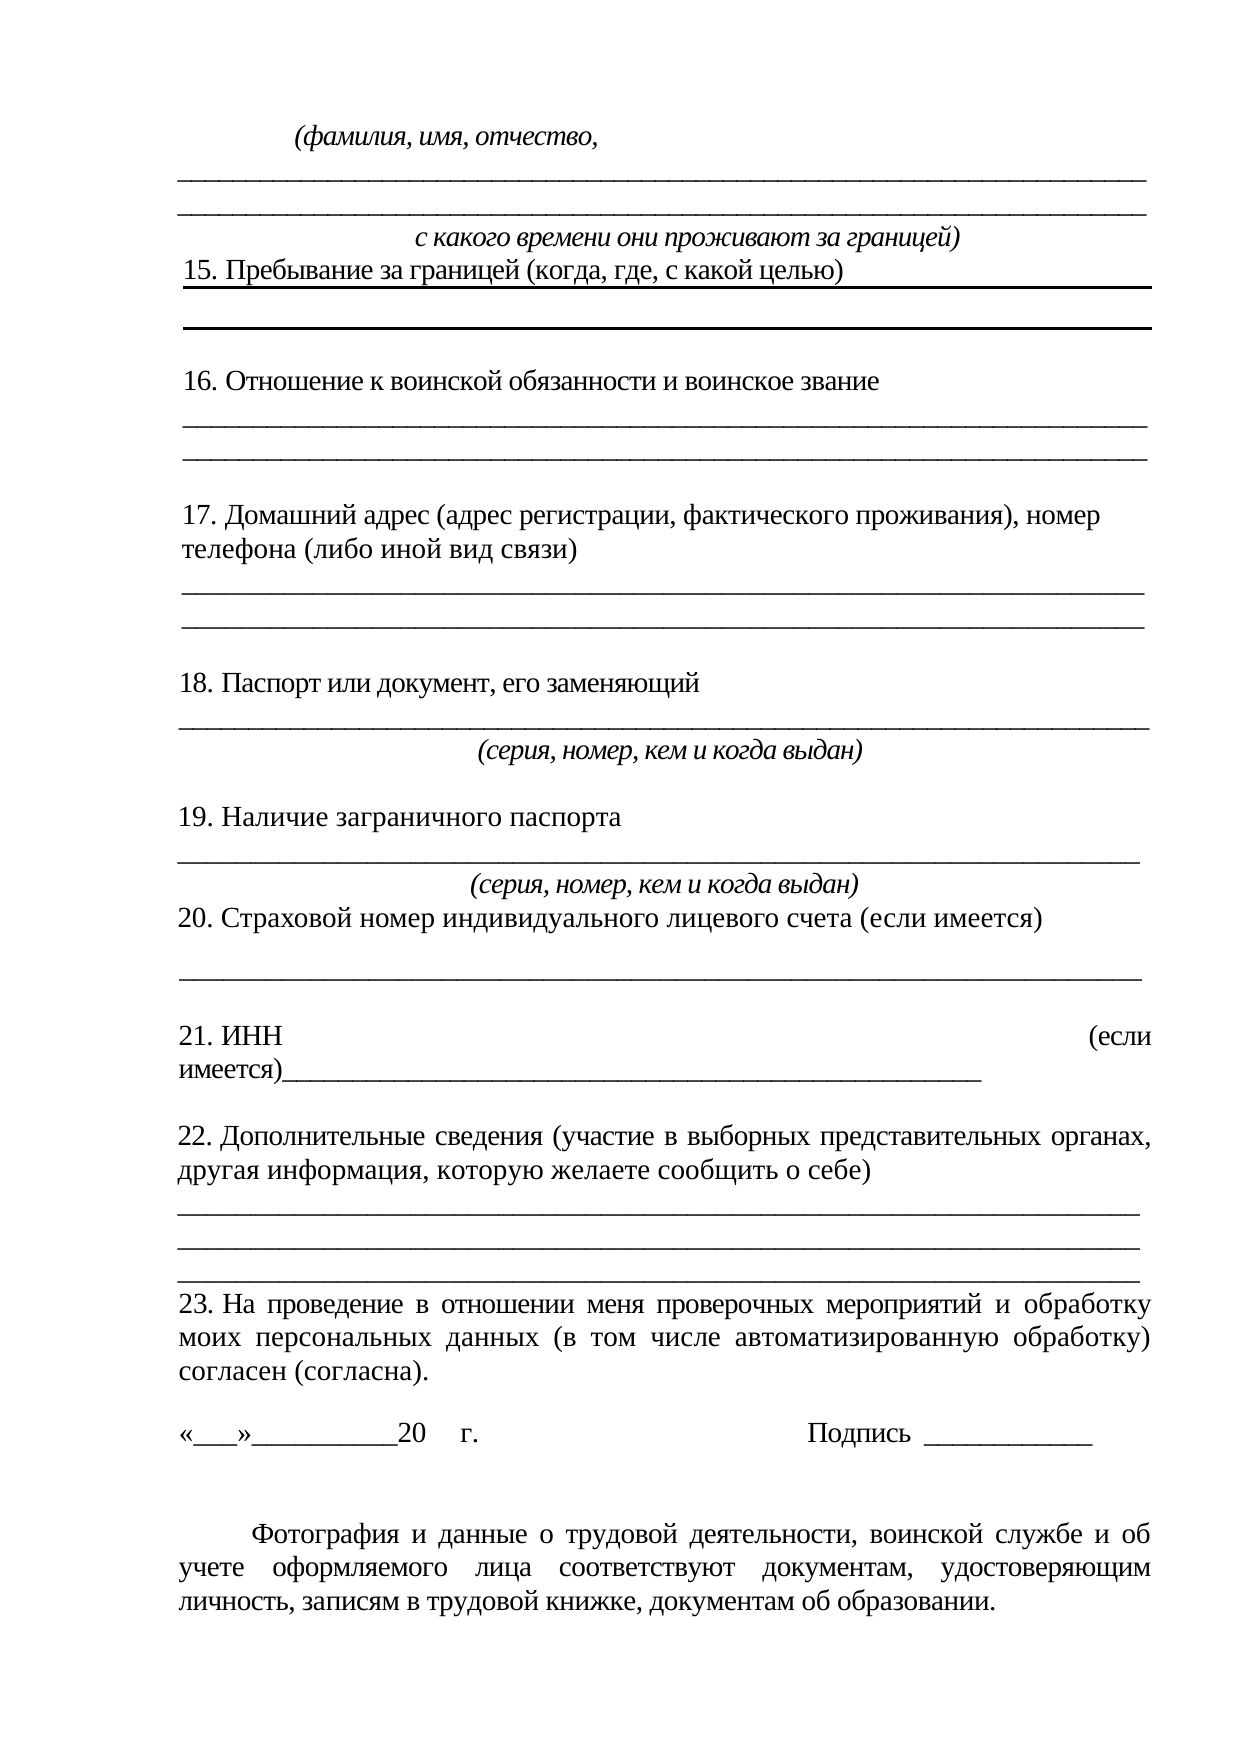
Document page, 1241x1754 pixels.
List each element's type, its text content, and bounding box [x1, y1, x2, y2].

text 21. ИНН (если имеется)__________________________________________________ [178, 1018, 1152, 1085]
text ____________________________________________________________________________________________________________________________________ [182, 564, 1152, 632]
text 18. Паспорт или документ, его заменяющий [179, 665, 1152, 699]
text 15. Пребывание за границей (когда, где, с какой целью) [183, 252, 1152, 286]
text с какого времени они проживают за границей) [294, 219, 1152, 252]
text (фамилия, имя, отчество, [294, 118, 1152, 152]
text 23. На проведение в отношении меня проверочных мероприятий и обработку моих персональных данных (в том числе автоматизированную обработку) согласен (согласна). [178, 1286, 1152, 1387]
text 22. Дополнительные сведения (участие в выборных представительных органах, другая информация, которую желаете сообщить о себе) [177, 1118, 1152, 1185]
text 19. Наличие заграничного паспорта [177, 799, 886, 833]
text (серия, номер, кем и когда выдан) [178, 866, 1152, 900]
text «___»__________20 г. Подпись ____________ [179, 1415, 1152, 1449]
text ______________________________________________________________________________________________________________________________________________________________________________________________________ [177, 1185, 1152, 1286]
text Фотография и данные о трудовой деятельности, воинской службе и об учете оформляемого лица соответствуют документам, удостоверяющим личность, записям в трудовой книжке, документам об образовании. [178, 1516, 1151, 1617]
subtitle 20. Страховой номер индивидуального лицевого счета (если имеется) [177, 900, 1152, 933]
text __________________________________________________________________________________________________________________________________________ [183, 397, 1152, 464]
text ______________________________________________________________________________________________________________________________________________ [177, 152, 1152, 219]
text 16. Отношение к воинской обязанности и воинское звание [183, 363, 1152, 397]
text __________________________________________________________________ [177, 833, 1152, 866]
text 17. Домашний адрес (адрес регистрации, фактического проживания), номер телефона (либо иной вид связи) [182, 497, 1152, 564]
text (серия, номер, кем и когда выдан) [179, 732, 886, 766]
text __________________________________________________________________ [179, 951, 1152, 984]
text ______________________________________________________________________ [179, 699, 1152, 732]
